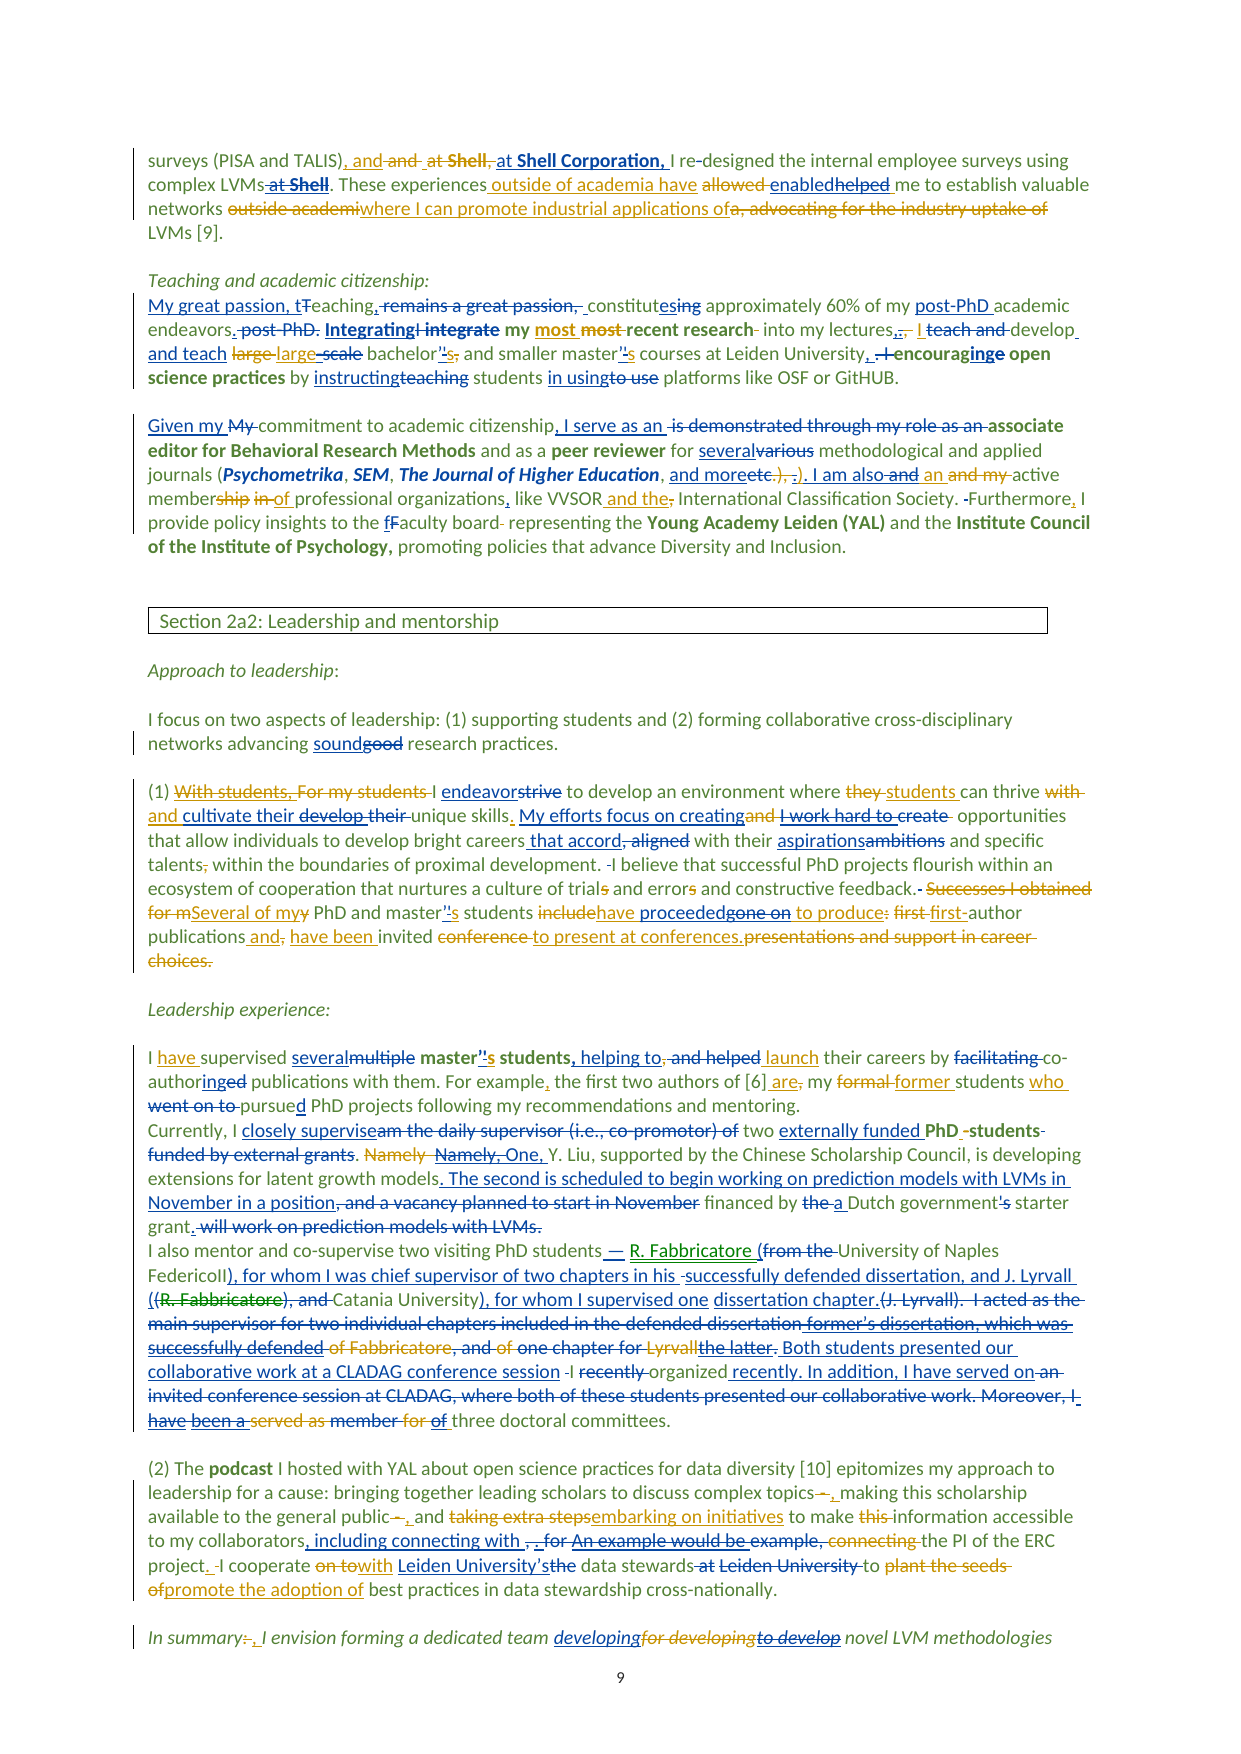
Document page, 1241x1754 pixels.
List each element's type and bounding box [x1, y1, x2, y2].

table_header [148, 148, 1092, 1649]
